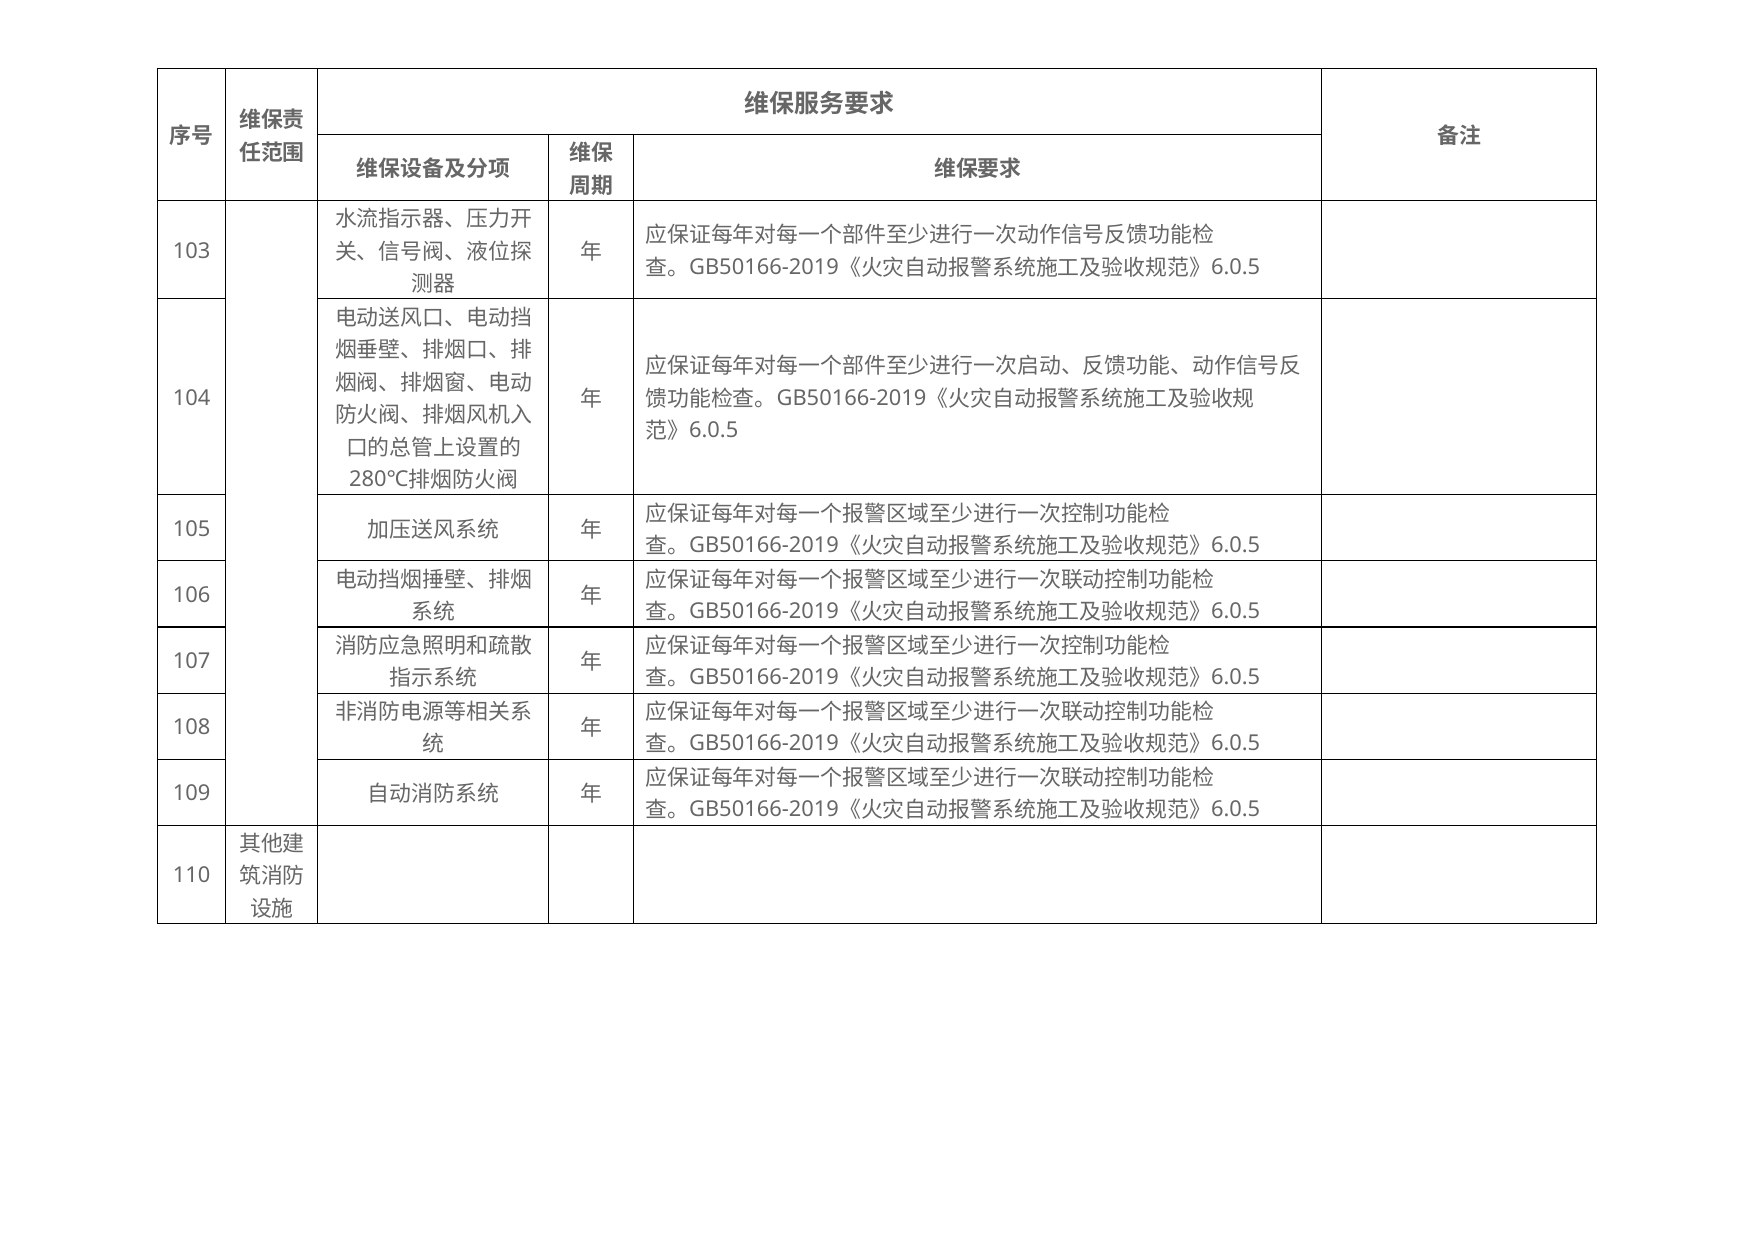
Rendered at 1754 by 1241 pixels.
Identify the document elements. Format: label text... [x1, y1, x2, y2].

table_cell [1322, 760, 1596, 824]
table_cell 106 [158, 561, 225, 626]
table_cell 108 [158, 694, 225, 758]
table_cell 年 [549, 201, 633, 298]
table_cell [1322, 201, 1596, 298]
table_cell [549, 826, 633, 923]
table_cell 应保证每年对每一个报警区域至少进行一次联动控制功能检查。GB50166-2019《火灾自动报警系统施工及验收规范》6.0.5 [634, 694, 1321, 758]
table_cell 应保证每年对每一个部件至少进行一次启动、反馈功能、动作信号反馈功能检查。GB50166-2019《火灾自动报警系统施工及验收规范》6.0.5 [634, 299, 1321, 494]
table_cell 应保证每年对每一个报警区域至少进行一次联动控制功能检查。GB50166-2019《火灾自动报警系统施工及验收规范》6.0.5 [634, 760, 1321, 824]
table_cell [1322, 495, 1596, 560]
table_header 序号 [158, 69, 225, 200]
table_cell 应保证每年对每一个报警区域至少进行一次控制功能检查。GB50166-2019《火灾自动报警系统施工及验收规范》6.0.5 [634, 628, 1321, 692]
table_cell 其他建筑消防设施 [226, 826, 317, 923]
table_cell 年 [549, 694, 633, 758]
table_cell 应保证每年对每一个部件至少进行一次动作信号反馈功能检查。GB50166-2019《火灾自动报警系统施工及验收规范》6.0.5 [634, 201, 1321, 298]
table_cell 应保证每年对每一个报警区域至少进行一次控制功能检查。GB50166-2019《火灾自动报警系统施工及验收规范》6.0.5 [634, 495, 1321, 560]
table_cell 年 [549, 760, 633, 824]
table_cell 消防应急照明和疏散指示系统 [318, 628, 548, 692]
table_cell 103 [158, 201, 225, 298]
table_cell [1322, 628, 1596, 692]
table_cell 104 [158, 299, 225, 494]
table_header 维保服务要求 [318, 69, 1321, 134]
table_cell 维保要求 [634, 135, 1321, 200]
table_cell 年 [549, 495, 633, 560]
table_cell [634, 826, 1321, 923]
table_header 备注 [1322, 69, 1596, 200]
table_cell 维保设备及分项 [318, 135, 548, 200]
table_cell 年 [549, 299, 633, 494]
table_cell [1322, 299, 1596, 494]
table_cell 年 [549, 628, 633, 692]
table_cell [318, 826, 548, 923]
table_cell 电动送风口、电动挡烟垂壁、排烟口、排烟阀、排烟窗、电动防火阀、排烟风机入口的总管上设置的280℃排烟防火阀 [318, 299, 548, 494]
table_cell 加压送风系统 [318, 495, 548, 560]
table_cell 非消防电源等相关系统 [318, 694, 548, 758]
table_cell 维保周期 [549, 135, 633, 200]
table_cell 107 [158, 628, 225, 692]
table_cell 110 [158, 826, 225, 923]
table_cell [1322, 694, 1596, 758]
table_cell 应保证每年对每一个报警区域至少进行一次联动控制功能检查。GB50166-2019《火灾自动报警系统施工及验收规范》6.0.5 [634, 561, 1321, 626]
table_cell 109 [158, 760, 225, 824]
table_cell 电动挡烟捶壁、排烟系统 [318, 561, 548, 626]
table_cell 自动消防系统 [318, 760, 548, 824]
table_cell 水流指示器、压力开关、信号阀、液位探测器 [318, 201, 548, 298]
table_header 维保责任范围 [226, 69, 317, 200]
table_cell 105 [158, 495, 225, 560]
table_cell [1322, 561, 1596, 626]
table_cell [1322, 826, 1596, 923]
table_cell 年 [549, 561, 633, 626]
